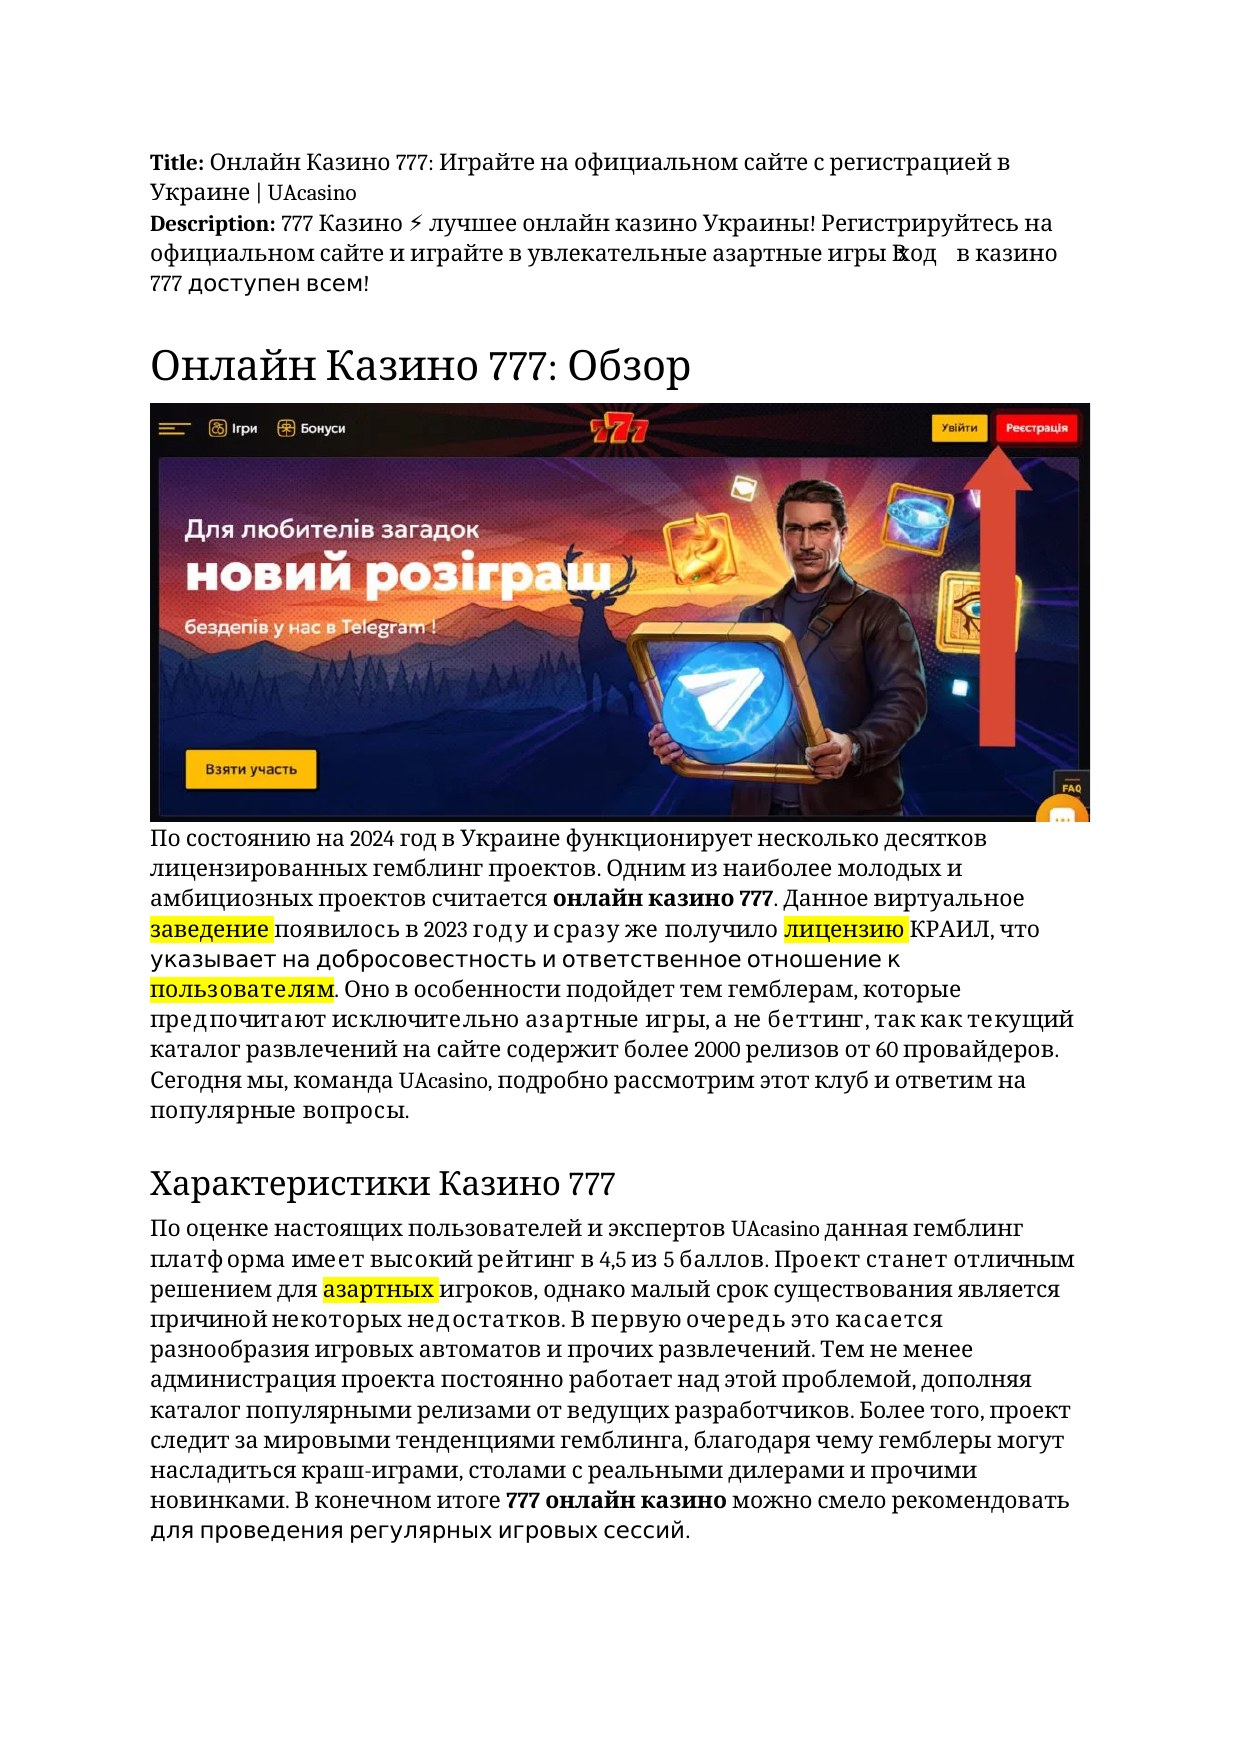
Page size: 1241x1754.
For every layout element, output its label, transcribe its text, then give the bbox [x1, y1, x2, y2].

picture [150, 403, 1091, 822]
text По оценке настоящих пользователей и экспертов UAcasino данная гемблинг платформа имеет высокий рейтинг в 4,5 из 5 баллов. Проект станет отличным решением для азартных игроков, однако малый срок существования является причиной некоторых недостатков. В первую очередь это касается разнообразия игровых автоматов и прочих развлечений. Тем не менее администрация проекта постоянно работает над этой проблемой, дополняя каталог популярными релизами от ведущих разработчиков. Более того, проект следит за мировыми тенденциями гемблинга, благодаря чему гемблеры могут насладиться краш-играми, столами с реальными дилерами и прочими новинками. В конечном итоге 777 онлайн казино можно смело рекомендовать для проведения регулярных игровых сессий. [150, 1216, 1090, 1544]
subtitle Характеристики Казино 777 [150, 1165, 1090, 1204]
text Title: Онлайн Казино 777: Играйте на официальном сайте с регистрацией в Украине | UAcasino [150, 150, 1090, 207]
text По состоянию на 2024 год в Украине функционирует несколько десятков лицензированных гемблинг проектов. Одним из наиболее молодых и амбициозных проектов считается онлайн казино 777. Данное виртуальное заведение появилось в 2023 году и сразу же получило лицензию КРАИЛ, что указывает на добросовестность и ответственное отношение к пользователям. Оно в особенности подойдет тем гемблерам, которые предпочитают исключительно азартные игры, а не беттинг, так как текущий каталог развлечений на сайте содержит более 2000 релизов от 60 провайдеров. Сегодня мы, команда UAcasino, подробно рассмотрим этот клуб и ответим на популярные вопросы. [150, 826, 1090, 1124]
text Description: 777 Казино ⚡ лучшее онлайн казино Украины! Регистрируйтесь на официальном сайте и играйте в увлекательные азартные игры ✅ Вход в казино 777 доступен всем! [150, 210, 1090, 297]
subtitle Онлайн Казино 777: Обзор [150, 343, 1090, 391]
